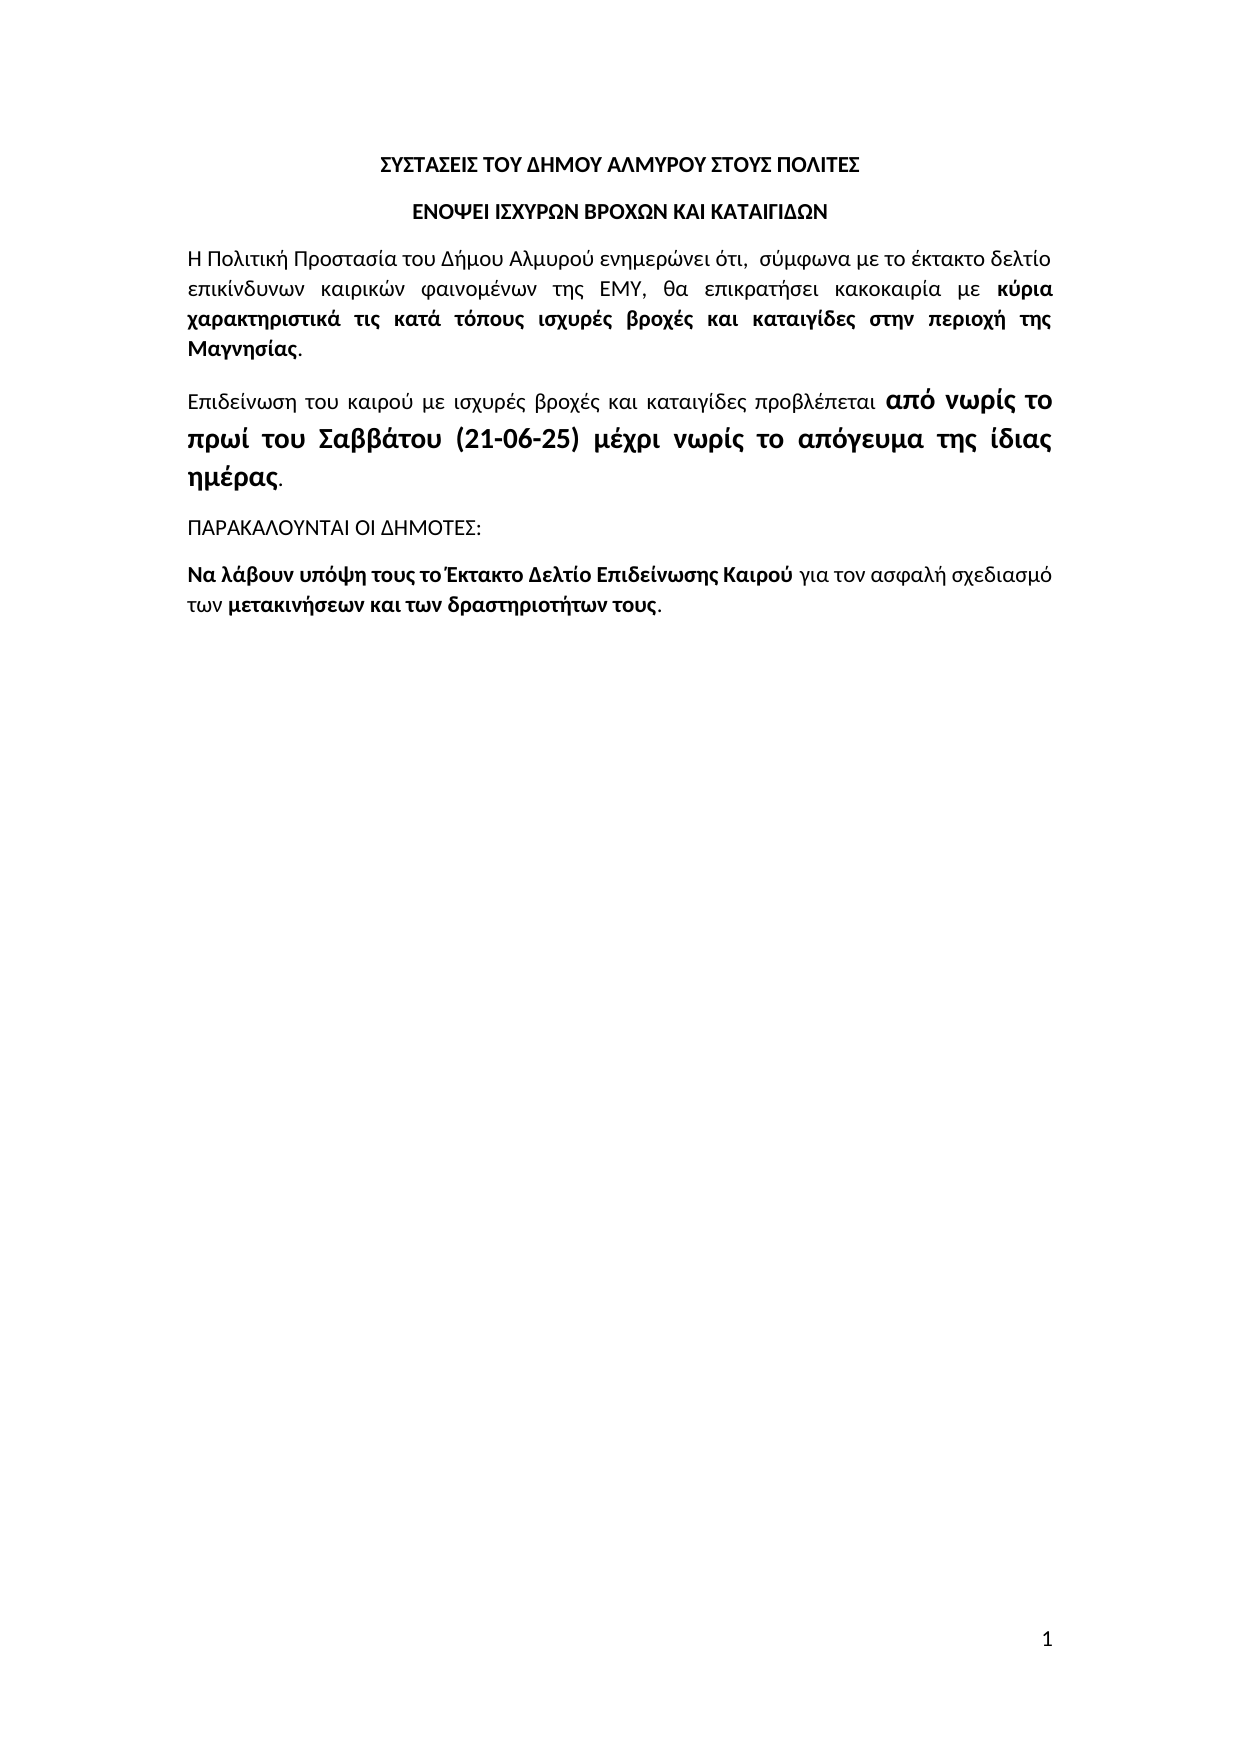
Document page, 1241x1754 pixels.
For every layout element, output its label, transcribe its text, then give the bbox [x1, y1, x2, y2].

text ΣΥΣΤΑΣΕΙΣ ΤΟΥ ΔΗΜΟΥ ΑΛΜΥΡΟΥ ΣΤΟΥΣ ΠΟΛΙΤΕΣ [187, 150, 1053, 178]
text Να λάβουν υπόψη τους το Έκτακτο Δελτίο Επιδείνωσης Καιρού για τον ασφαλή σχεδιασμό των μετακινήσεων και των δραστηριοτήτων τους. [187, 560, 1053, 618]
text ΠΑΡΑΚΑΛΟΥΝΤΑΙ ΟΙ ΔΗΜΟΤΕΣ: [187, 513, 1053, 541]
text ΕΝΟΨΕΙ ΙΣΧΥΡΩΝ ΒΡΟΧΩΝ ΚΑΙ ΚΑΤΑΙΓΙΔΩΝ [187, 197, 1053, 225]
text Επιδείνωση του καιρού με ισχυρές βροχές και καταιγίδες προβλέπεται από νωρίς το πρωί του Σαββάτου (21-06-25) μέχρι νωρίς το απόγευμα της ίδιας ημέρας. [187, 381, 1053, 494]
text Η Πολιτική Προστασία του Δήμου Αλμυρού ενημερώνει ότι, σύμφωνα με το έκτακτο δελτίο επικίνδυνων καιρικών φαινομένων της ΕΜΥ, θα επικρατήσει κακοκαιρία με κύρια χαρακτηριστικά τις κατά τόπους ισχυρές βροχές και καταιγίδες στην περιοχή της Μαγνησίας. [187, 244, 1053, 362]
